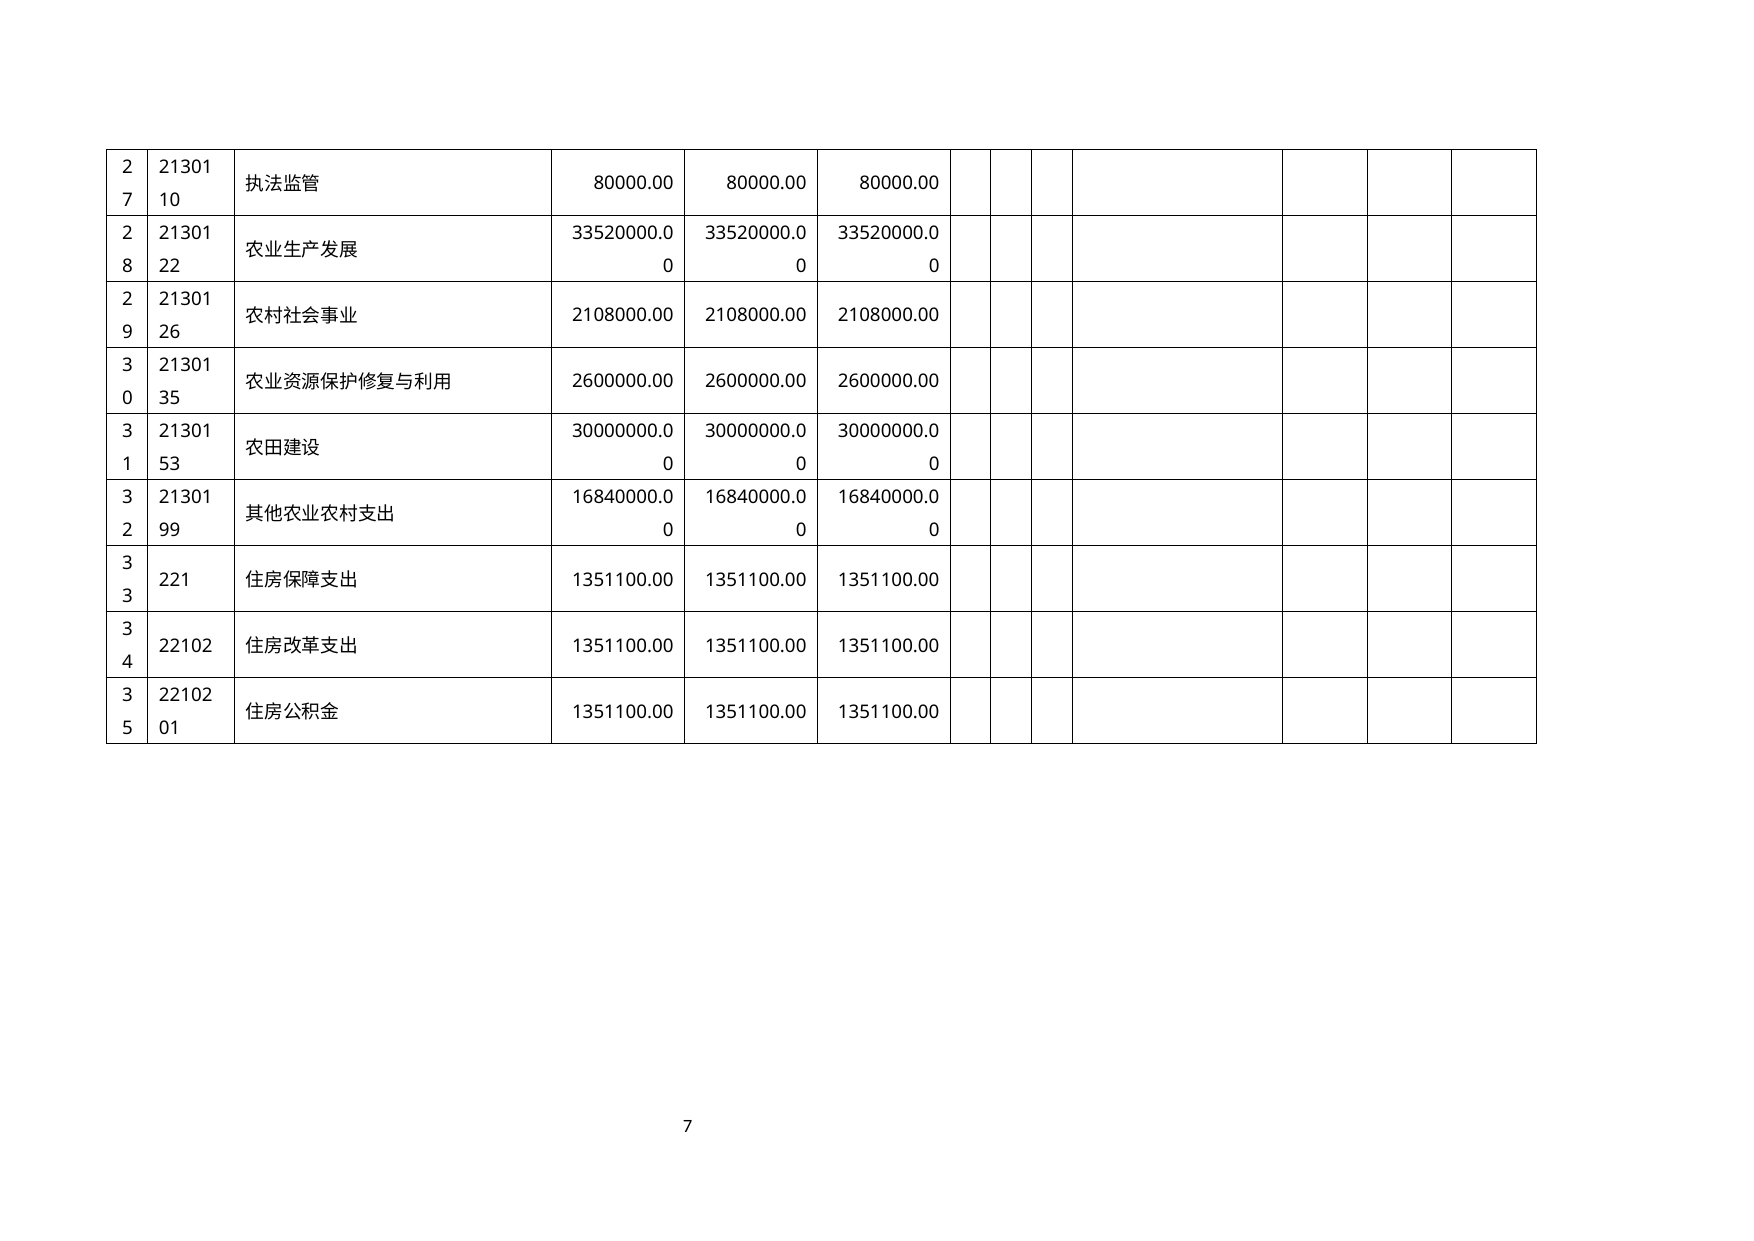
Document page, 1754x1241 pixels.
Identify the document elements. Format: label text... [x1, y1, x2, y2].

table_cell 30000000.00 [552, 414, 684, 479]
table_cell [951, 216, 990, 281]
table_cell [1368, 348, 1451, 413]
table_cell [991, 216, 1031, 281]
table_cell [1452, 414, 1536, 479]
table_cell 2600000.00 [685, 348, 817, 413]
table_cell 29 [107, 282, 147, 347]
table_cell 1351100.00 [818, 612, 950, 677]
table_cell 住房公积金 [235, 678, 551, 743]
table_cell 33520000.00 [818, 216, 950, 281]
table_cell [1073, 348, 1282, 413]
table_cell 33 [107, 546, 147, 611]
table_cell 16840000.00 [552, 480, 684, 545]
table_cell 1351100.00 [818, 546, 950, 611]
table_cell [1283, 414, 1367, 479]
table_cell [991, 678, 1031, 743]
table_cell [1283, 546, 1367, 611]
table_cell [1073, 678, 1282, 743]
table_cell [1452, 480, 1536, 545]
table_cell [1032, 612, 1072, 677]
table_cell [1368, 150, 1451, 215]
table_cell 2600000.00 [552, 348, 684, 413]
table_cell [1032, 282, 1072, 347]
table_cell [1452, 348, 1536, 413]
table_cell 30000000.00 [818, 414, 950, 479]
table_cell [951, 480, 990, 545]
table_cell 2108000.00 [552, 282, 684, 347]
table_cell [1032, 480, 1072, 545]
table_cell [1283, 612, 1367, 677]
table_cell [1032, 546, 1072, 611]
table_cell 28 [107, 216, 147, 281]
table_cell [1283, 216, 1367, 281]
table_cell 农田建设 [235, 414, 551, 479]
table_cell [951, 414, 990, 479]
table_cell [1452, 150, 1536, 215]
table_cell [1283, 480, 1367, 545]
table_cell [1032, 150, 1072, 215]
table_cell [1283, 678, 1367, 743]
table_cell 32 [107, 480, 147, 545]
table_cell 80000.00 [552, 150, 684, 215]
table_cell [1368, 282, 1451, 347]
table_cell [1073, 612, 1282, 677]
table_cell 80000.00 [685, 150, 817, 215]
table_cell [1452, 216, 1536, 281]
table_cell [1032, 216, 1072, 281]
table_cell 农业资源保护修复与利用 [235, 348, 551, 413]
table_cell 1351100.00 [685, 678, 817, 743]
table_cell [1452, 546, 1536, 611]
table_cell 1351100.00 [552, 546, 684, 611]
table_cell [1368, 546, 1451, 611]
table_cell [1032, 678, 1072, 743]
table_cell 1351100.00 [552, 678, 684, 743]
table_cell 33520000.00 [685, 216, 817, 281]
table_cell [951, 282, 990, 347]
table_cell 1351100.00 [685, 546, 817, 611]
table_cell [1368, 216, 1451, 281]
table_cell [951, 150, 990, 215]
table_cell 农业生产发展 [235, 216, 551, 281]
table_cell [951, 546, 990, 611]
table_cell 221 [148, 546, 234, 611]
table_cell 执法监管 [235, 150, 551, 215]
table_cell 2108000.00 [685, 282, 817, 347]
table_cell 16840000.00 [685, 480, 817, 545]
table_cell [1452, 282, 1536, 347]
table_cell 2130199 [148, 480, 234, 545]
table_cell [1073, 546, 1282, 611]
table_cell 1351100.00 [685, 612, 817, 677]
table_cell 2210201 [148, 678, 234, 743]
table_cell [1368, 678, 1451, 743]
table_cell 33520000.00 [552, 216, 684, 281]
table_cell [1073, 414, 1282, 479]
table_cell 2108000.00 [818, 282, 950, 347]
table_cell 住房保障支出 [235, 546, 551, 611]
table_cell [991, 480, 1031, 545]
table_cell [1283, 150, 1367, 215]
table_cell 农村社会事业 [235, 282, 551, 347]
table_cell [991, 546, 1031, 611]
table_cell [1368, 612, 1451, 677]
table_cell [951, 678, 990, 743]
table_cell 2130135 [148, 348, 234, 413]
table_cell 2130122 [148, 216, 234, 281]
table_cell 27 [107, 150, 147, 215]
table_cell 34 [107, 612, 147, 677]
table_cell [991, 612, 1031, 677]
table_cell 31 [107, 414, 147, 479]
table_cell 2130110 [148, 150, 234, 215]
table_cell [1368, 414, 1451, 479]
table_cell 80000.00 [818, 150, 950, 215]
table_cell [991, 150, 1031, 215]
table_cell 1351100.00 [818, 678, 950, 743]
table_cell 22102 [148, 612, 234, 677]
table_cell 30000000.00 [685, 414, 817, 479]
table_cell [1032, 414, 1072, 479]
table_cell 30 [107, 348, 147, 413]
table_cell 2600000.00 [818, 348, 950, 413]
table_cell 1351100.00 [552, 612, 684, 677]
table_cell 35 [107, 678, 147, 743]
table_cell 2130153 [148, 414, 234, 479]
table_cell [1073, 150, 1282, 215]
table_cell [1073, 216, 1282, 281]
table_cell [1073, 480, 1282, 545]
table_cell [1452, 678, 1536, 743]
table_cell [991, 282, 1031, 347]
table_cell [1368, 480, 1451, 545]
table_cell [991, 348, 1031, 413]
table_cell [1032, 348, 1072, 413]
table_cell [1073, 282, 1282, 347]
table_cell 2130126 [148, 282, 234, 347]
table_cell 16840000.00 [818, 480, 950, 545]
table_cell [991, 414, 1031, 479]
table_cell 其他农业农村支出 [235, 480, 551, 545]
table_cell 住房改革支出 [235, 612, 551, 677]
table_cell [1283, 348, 1367, 413]
table_cell [951, 348, 990, 413]
table_cell [1452, 612, 1536, 677]
table_cell [1283, 282, 1367, 347]
table_cell [951, 612, 990, 677]
